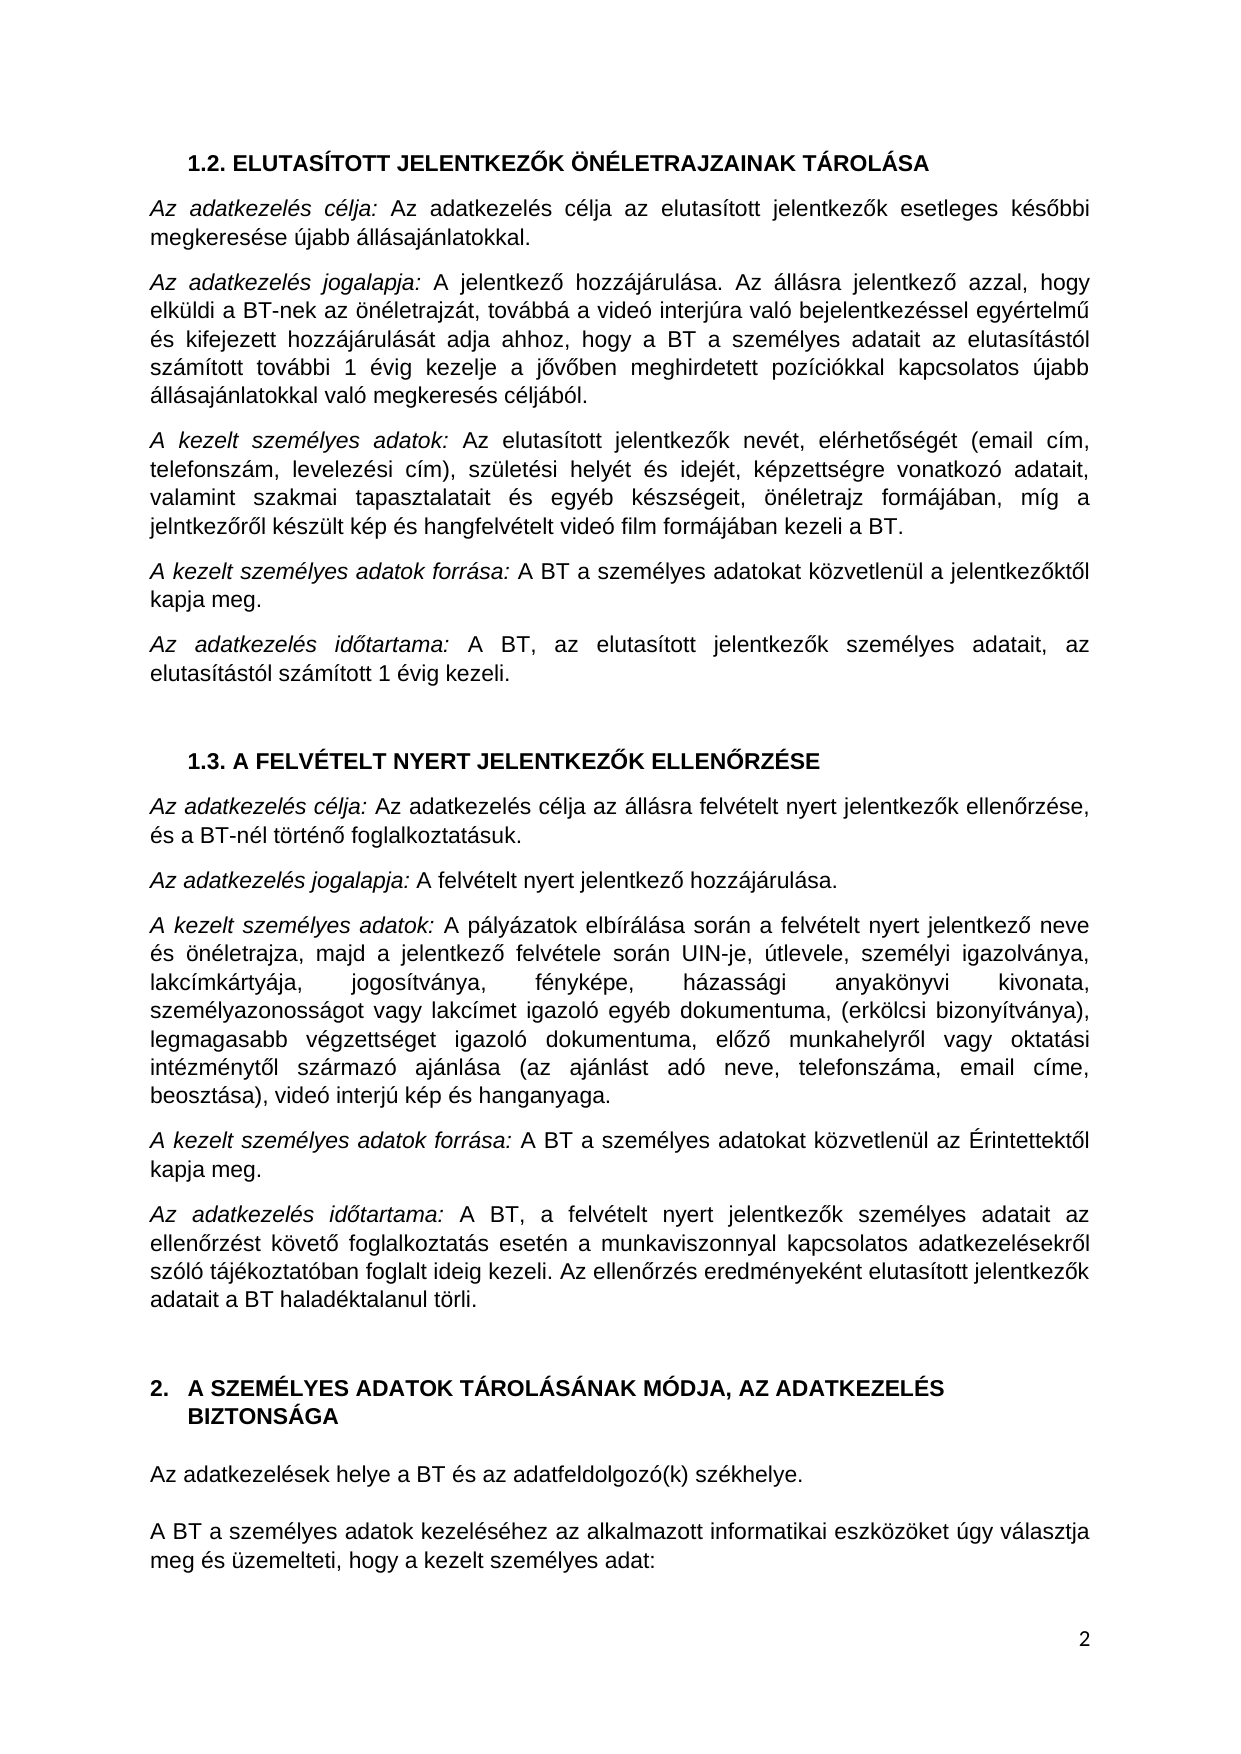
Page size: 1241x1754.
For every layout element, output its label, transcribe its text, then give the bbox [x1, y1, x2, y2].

list A FELVÉTELT NYERT jelentkezőK ellenőrzése [187, 748, 1090, 774]
text Az adatkezelés jogalapja: A jelentkező hozzájárulása. Az állásra jelentkező azzal, hogy elküldi a BT-nek az önéletrajzát, továbbá a videó interjúra való bejelentkezéssel egyértelmű és kifejezett hozzájárulását adja ahhoz, hogy a BT a személyes adatait az elutasítástól számított további 1 évig kezelje a jővőben meghirdetett pozíciókkal kapcsolatos újabb állásajánlatokkal való megkeresés céljából. [150, 269, 1090, 409]
text Az adatkezelés időtartama: A BT, az elutasított jelentkezők személyes adatait, az elutasítástól számított 1 évig kezeli. [150, 631, 1090, 686]
text Az adatkezelés célja: Az adatkezelés célja az elutasított jelentkezők esetleges későbbi megkeresése újabb állásajánlatokkal. [150, 195, 1090, 250]
text Az adatkezelés jogalapja: A felvételt nyert jelentkező hozzájárulása. [150, 867, 1090, 893]
text Az adatkezelések helye a BT és az adatfeldolgozó(k) székhelye. [150, 1461, 1090, 1487]
list Elutasított jelentkezők önéletrajzainak tárolása [187, 150, 1090, 176]
text A kezelt személyes adatok forrása: A BT a személyes adatokat közvetlenül az Érintettektől kapja meg. [150, 1127, 1090, 1182]
text A BT a személyes adatok kezeléséhez az alkalmazott informatikai eszközöket úgy választja meg és üzemelteti, hogy a kezelt személyes adat: [150, 1518, 1090, 1573]
text Az adatkezelés célja: Az adatkezelés célja az állásra felvételt nyert jelentkezők ellenőrzése, és a BT-nél történő foglalkoztatásuk. [150, 793, 1090, 848]
text A kezelt személyes adatok forrása: A BT a személyes adatokat közvetlenül a jelentkezőktől kapja meg. [150, 558, 1090, 613]
text A kezelt személyes adatok: A pályázatok elbírálása során a felvételt nyert jelentkező neve és önéletrajza, majd a jelentkező felvétele során UIN-je, útlevele, személyi igazolványa, lakcímkártyája, jogosítványa, fényképe, házassági anyakönyvi kivonata, személyazonosságot vagy lakcímet igazoló egyéb dokumentuma, (erkölcsi bizonyítványa), legmagasabb végzettséget igazoló dokumentuma, előző munkahelyről vagy oktatási intézménytől származó ajánlása (az ajánlást adó neve, telefonszáma, email címe, beosztása), videó interjú kép és hanganyaga. [150, 912, 1090, 1109]
list A személyes adatok tárolásának módja, az adatkezelés biztonsága [150, 1374, 1090, 1429]
text A kezelt személyes adatok: Az elutasított jelentkezők nevét, elérhetőségét (email cím, telefonszám, levelezési cím), születési helyét és idejét, képzettségre vonatkozó adatait, valamint szakmai tapasztalatait és egyéb készségeit, önéletrajz formájában, míg a jelntkezőről készült kép és hangfelvételt videó film formájában kezeli a BT. [150, 427, 1090, 539]
text Az adatkezelés időtartama: A BT, a felvételt nyert jelentkezők személyes adatait az ellenőrzést követő foglalkoztatás esetén a munkaviszonnyal kapcsolatos adatkezelésekről szóló tájékoztatóban foglalt ideig kezeli. Az ellenőrzés eredményeként elutasított jelentkezők adatait a BT haladéktalanul törli. [150, 1201, 1090, 1313]
